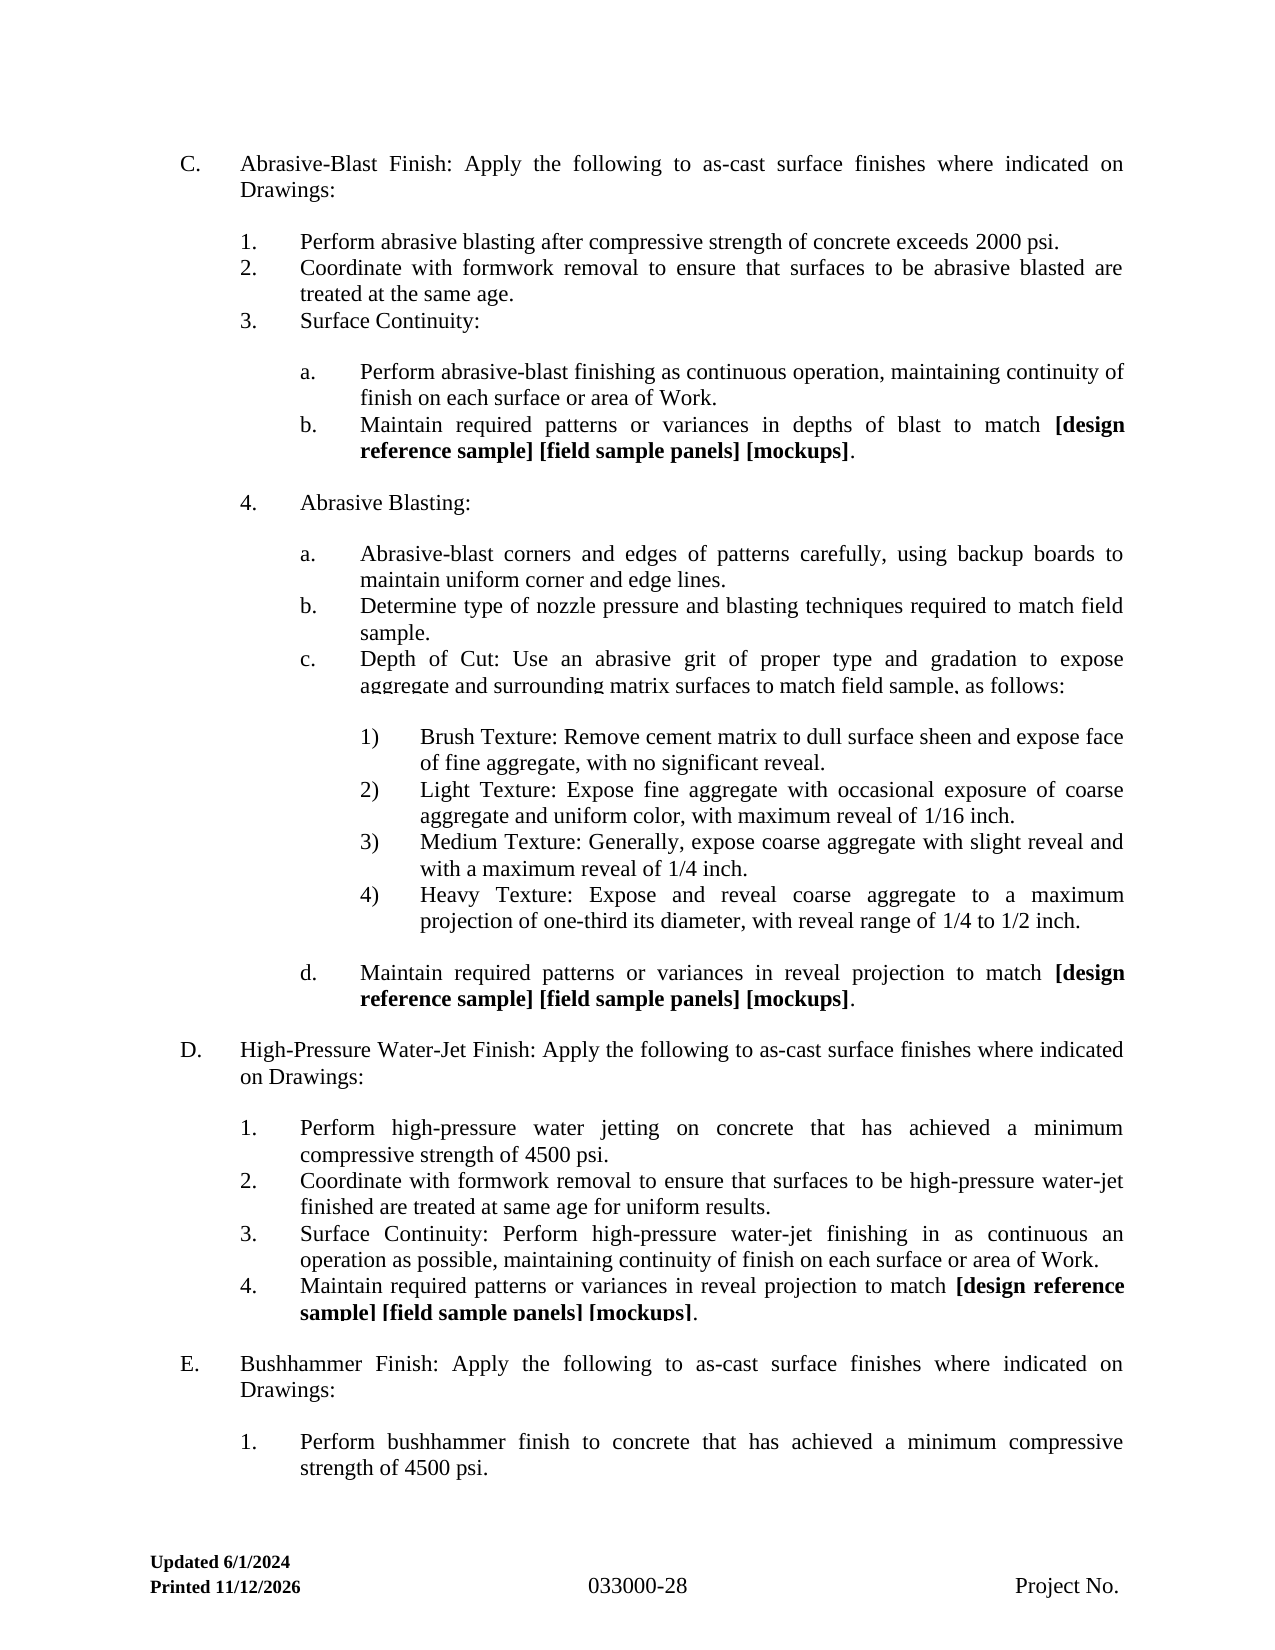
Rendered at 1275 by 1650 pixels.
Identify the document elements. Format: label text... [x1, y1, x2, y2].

text Maintain required patterns or variances in depths of blast to match [design reference sample] [field sample panels] [mockups]. [300, 411, 1125, 463]
text Bushhammer Finish: Apply the following to as-cast surface finishes where indicated on Drawings: [180, 1350, 1125, 1403]
text Maintain required patterns or variances in reveal projection to match [design reference sample] [field sample panels] [mockups]. [300, 959, 1125, 1012]
text Medium Texture: Generally, expose coarse aggregate with slight reveal and with a maximum reveal of 1/4 inch. [360, 828, 1125, 881]
text Brush Texture: Remove cement matrix to dull surface sheen and expose face of fine aggregate, with no significant reveal. [360, 723, 1125, 776]
text Perform bushhammer finish to concrete that has achieved a minimum compressive strength of 4500 psi. [240, 1428, 1125, 1481]
text Coordinate with formwork removal to ensure that surfaces to be high-pressure water-jet finished are treated at same age for uniform results. [240, 1167, 1125, 1220]
text Perform abrasive blasting after compressive strength of concrete exceeds 2000 psi. [240, 228, 1125, 254]
text Perform abrasive-blast finishing as continuous operation, maintaining continuity of finish on each surface or area of Work. [300, 358, 1125, 411]
text Determine type of nozzle pressure and blasting techniques required to match field sample. [300, 593, 1125, 645]
text Maintain required patterns or variances in reveal projection to match [design reference sample] [field sample panels] [mockups]. [240, 1272, 1125, 1321]
text Perform high-pressure water jetting on concrete that has achieved a minimum compressive strength of 4500 psi. [240, 1114, 1125, 1167]
text Depth of Cut: Use an abrasive grit of proper type and gradation to expose aggregate and surrounding matrix surfaces to match field sample, as follows: [300, 645, 1125, 694]
text Surface Continuity: Perform high-pressure water-jet finishing in as continuous an operation as possible, maintaining continuity of finish on each surface or area of Work. [240, 1220, 1125, 1272]
text Abrasive-Blast Finish: Apply the following to as-cast surface finishes where indicated on Drawings: [180, 150, 1125, 203]
text Abrasive-blast corners and edges of patterns carefully, using backup boards to maintain uniform corner and edge lines. [300, 540, 1125, 593]
text Coordinate with formwork removal to ensure that surfaces to be abrasive blasted are treated at the same age. [240, 254, 1125, 307]
text Surface Continuity: [240, 307, 1125, 333]
text High-Pressure Water-Jet Finish: Apply the following to as-cast surface finishes where indicated on Drawings: [180, 1037, 1125, 1089]
text Heavy Texture: Expose and reveal coarse aggregate to a maximum projection of one-third its diameter, with reveal range of 1/4 to 1/2 inch. [360, 881, 1125, 934]
text Abrasive Blasting: [240, 488, 1125, 515]
text Light Texture: Expose fine aggregate with occasional exposure of coarse aggregate and uniform color, with maximum reveal of 1/16 inch. [360, 776, 1125, 828]
